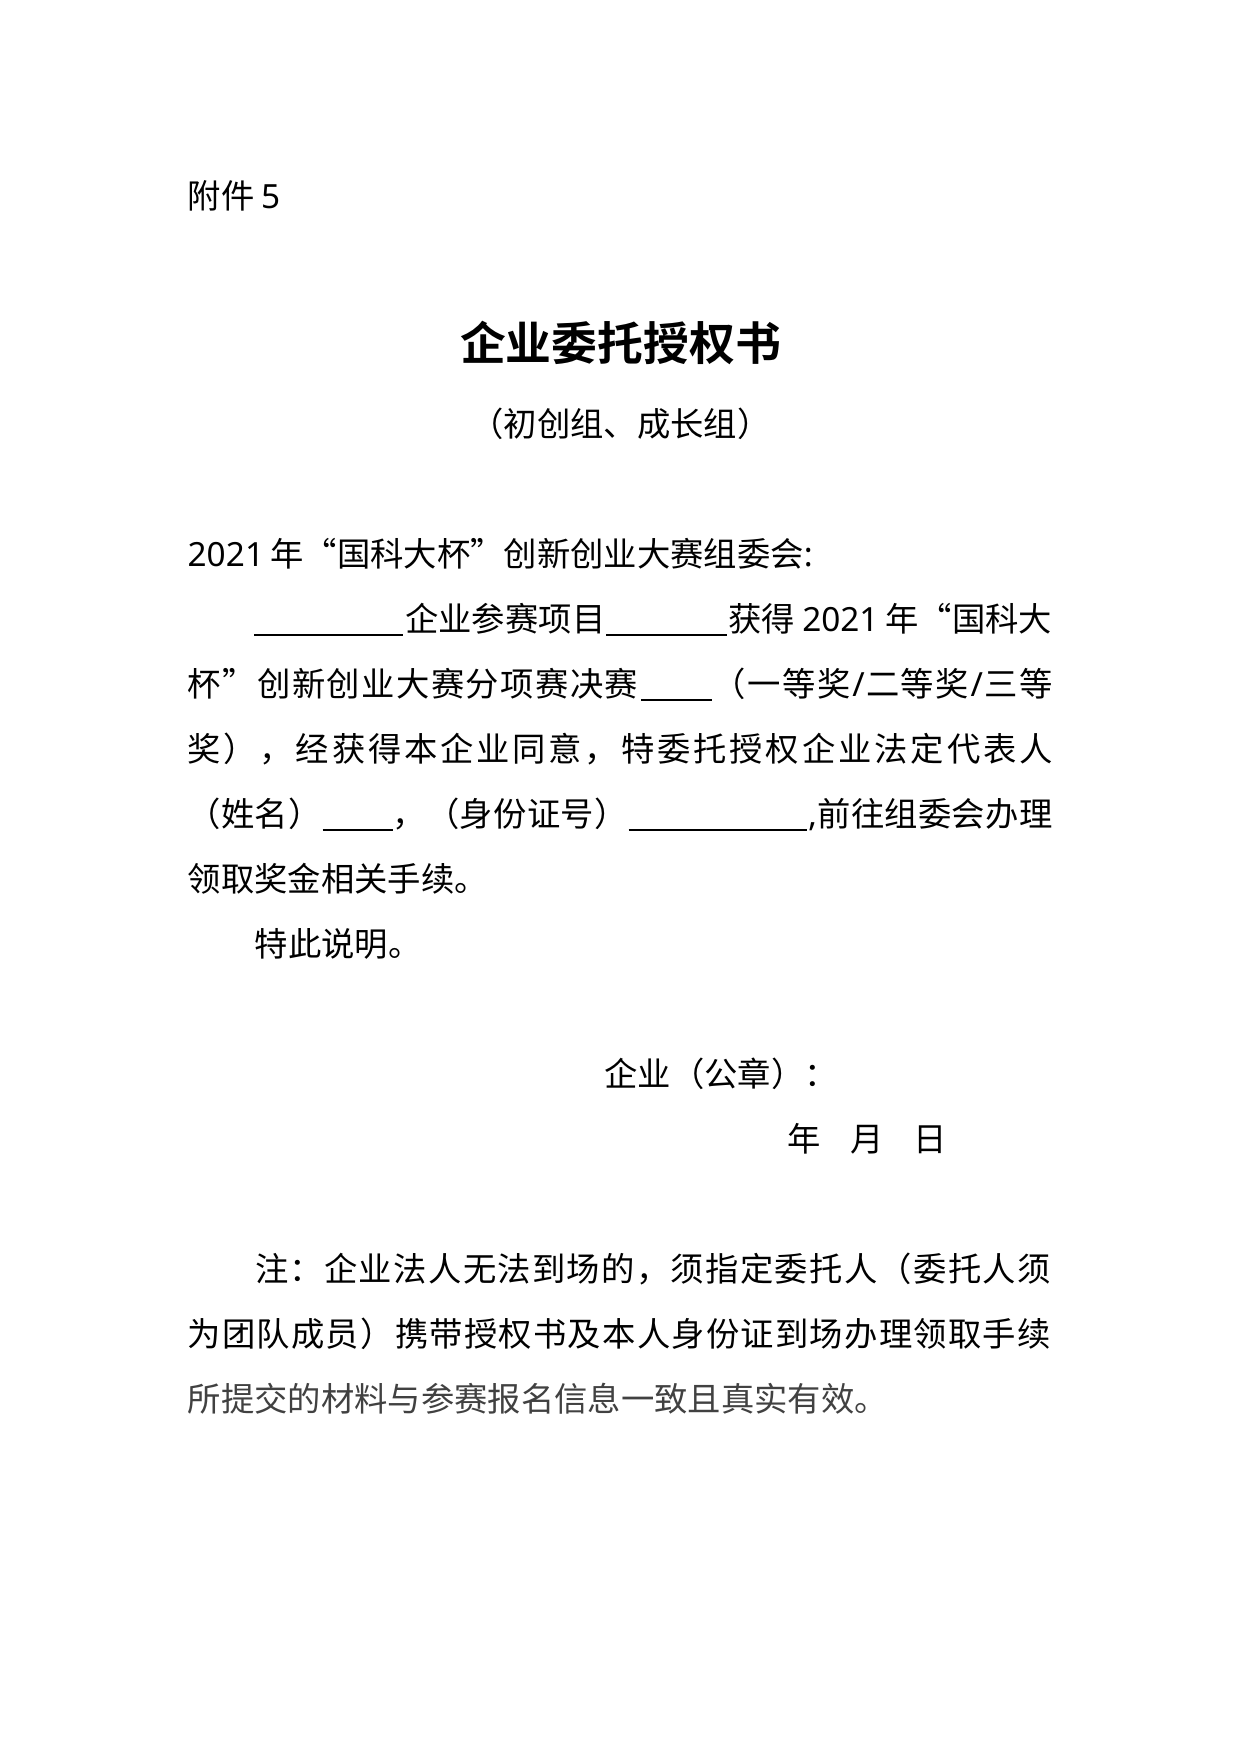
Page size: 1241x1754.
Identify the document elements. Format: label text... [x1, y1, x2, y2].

text 2021年“国科大杯”创新创业大赛组委会: [187, 519, 1053, 584]
text 企业（公章）： [187, 1039, 986, 1104]
text 年 月 日 [187, 1104, 1053, 1169]
text 企业参赛项目 获得2021年“国科大杯”创新创业大赛分项赛决赛 （一等奖/二等奖/三等奖），经获得本企业同意，特委托授权企业法定代表人（姓名） ，（身份证号） ,前往组委会办理领取奖金相关手续。 [187, 584, 1053, 909]
text （初创组、成长组） [187, 389, 1053, 454]
text 特此说明。 [187, 909, 1053, 974]
text 注：企业法人无法到场的，须指定委托人（委托人须为团队成员）携带授权书及本人身份证到场办理领取手续。所提交的材料与参赛报名信息一致且真实有效。 [187, 1234, 1053, 1429]
text 企业委托授权书 [187, 292, 1053, 389]
text 附件5 [187, 162, 1053, 227]
